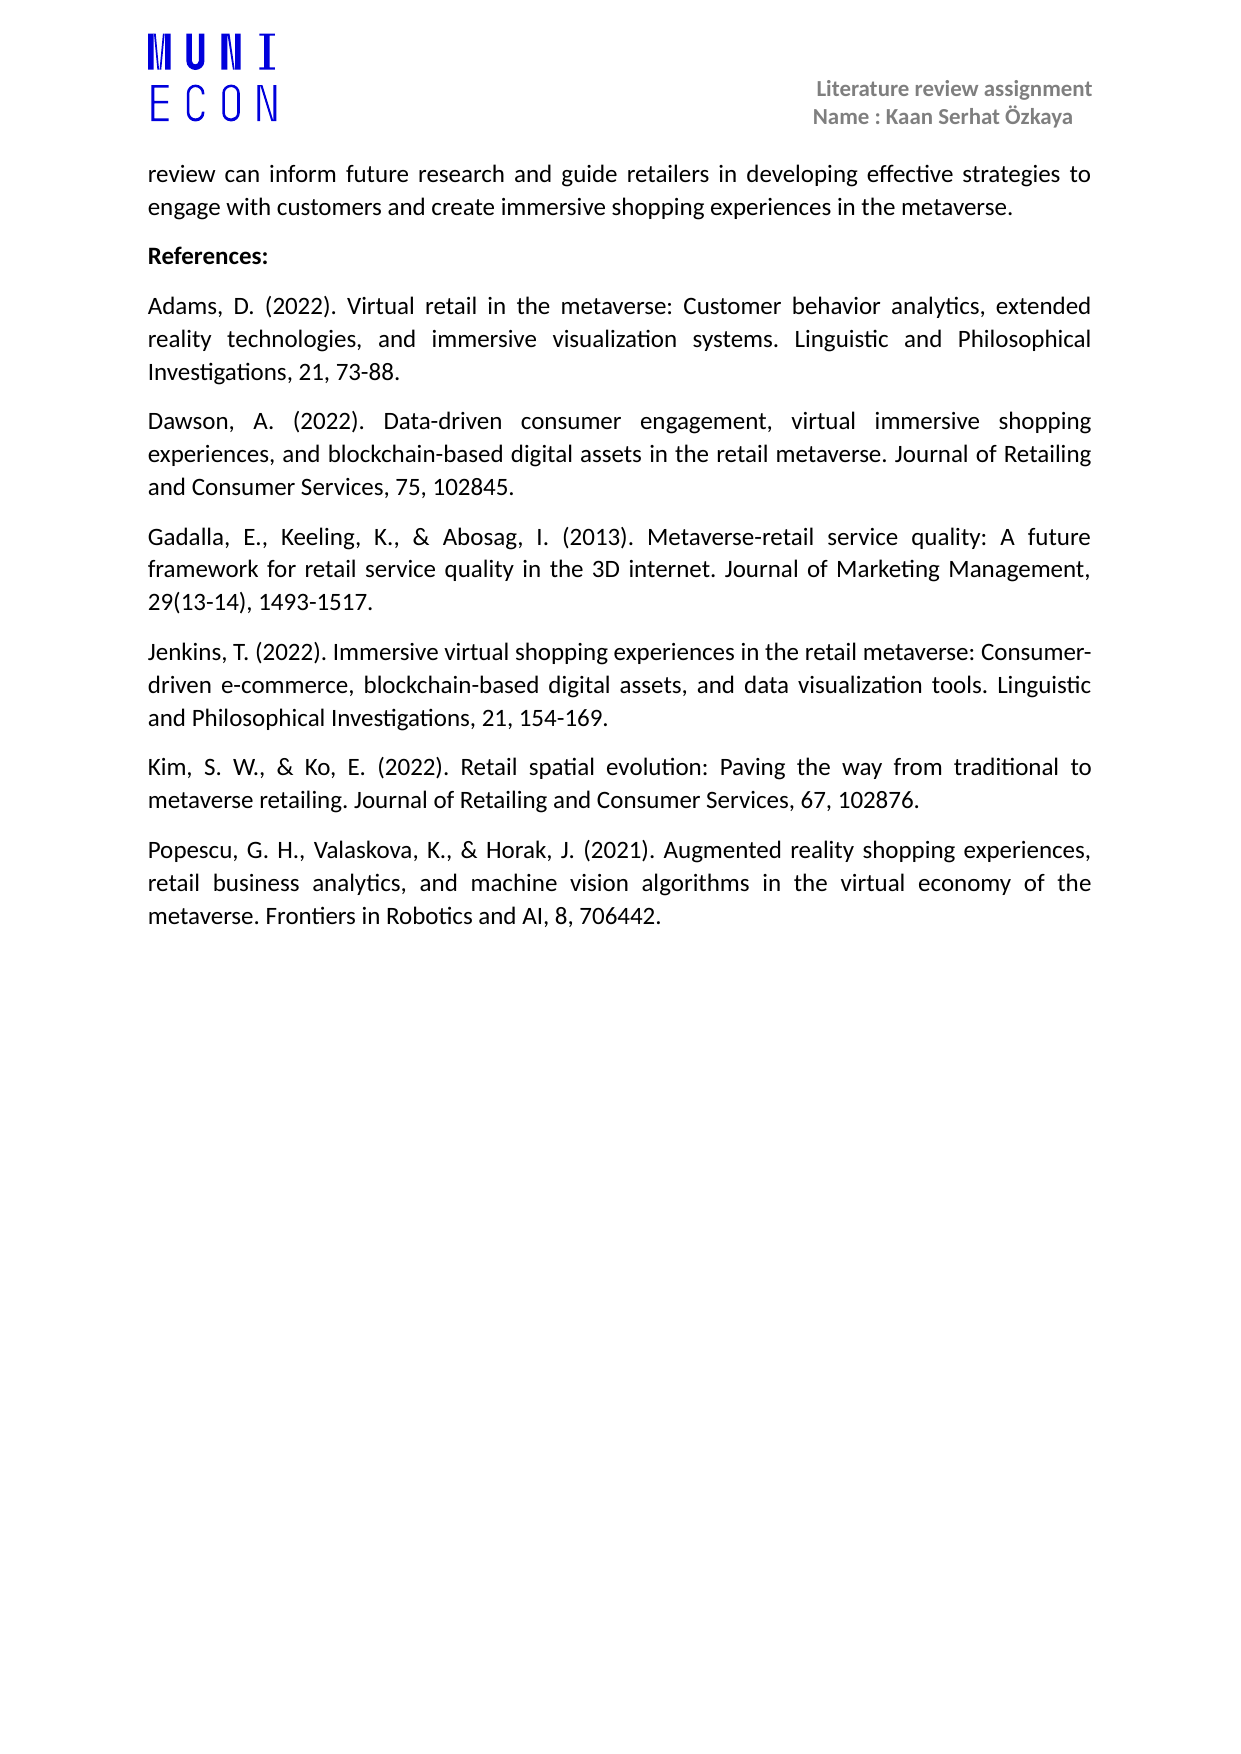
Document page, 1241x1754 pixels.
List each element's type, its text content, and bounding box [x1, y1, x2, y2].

text Kim, S. W., & Ko, E. (2022). Retail spatial evolution: Paving the way from traditional to metaverse retailing. Journal of Retailing and Consumer Services, 67, 102876. [148, 752, 1093, 815]
text Dawson, A. (2022). Data-driven consumer engagement, virtual immersive shopping experiences, and blockchain-based digital assets in the retail metaverse. Journal of Retailing and Consumer Services, 75, 102845. [148, 405, 1093, 502]
text Gadalla, E., Keeling, K., & Abosag, I. (2013). Metaverse-retail service quality: A future framework for retail service quality in the 3D internet. Journal of Marketing Management, 29(13-14), 1493-1517. [148, 521, 1093, 617]
text Adams, D. (2022). Virtual retail in the metaverse: Customer behavior analytics, extended reality technologies, and immersive visualization systems. Linguistic and Philosophical Investigations, 21, 73-88. [148, 290, 1093, 386]
text Jenkins, T. (2022). Immersive virtual shopping experiences in the retail metaverse: Consumer-driven e-commerce, blockchain-based digital assets, and data visualization tools. Linguistic and Philosophical Investigations, 21, 154-169. [148, 636, 1093, 732]
text References: [148, 240, 1093, 271]
text Popescu, G. H., Valaskova, K., & Horak, J. (2021). Augmented reality shopping experiences, retail business analytics, and machine vision algorithms in the virtual economy of the metaverse. Frontiers in Robotics and AI, 8, 706442. [148, 834, 1093, 930]
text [148, 158, 1093, 221]
